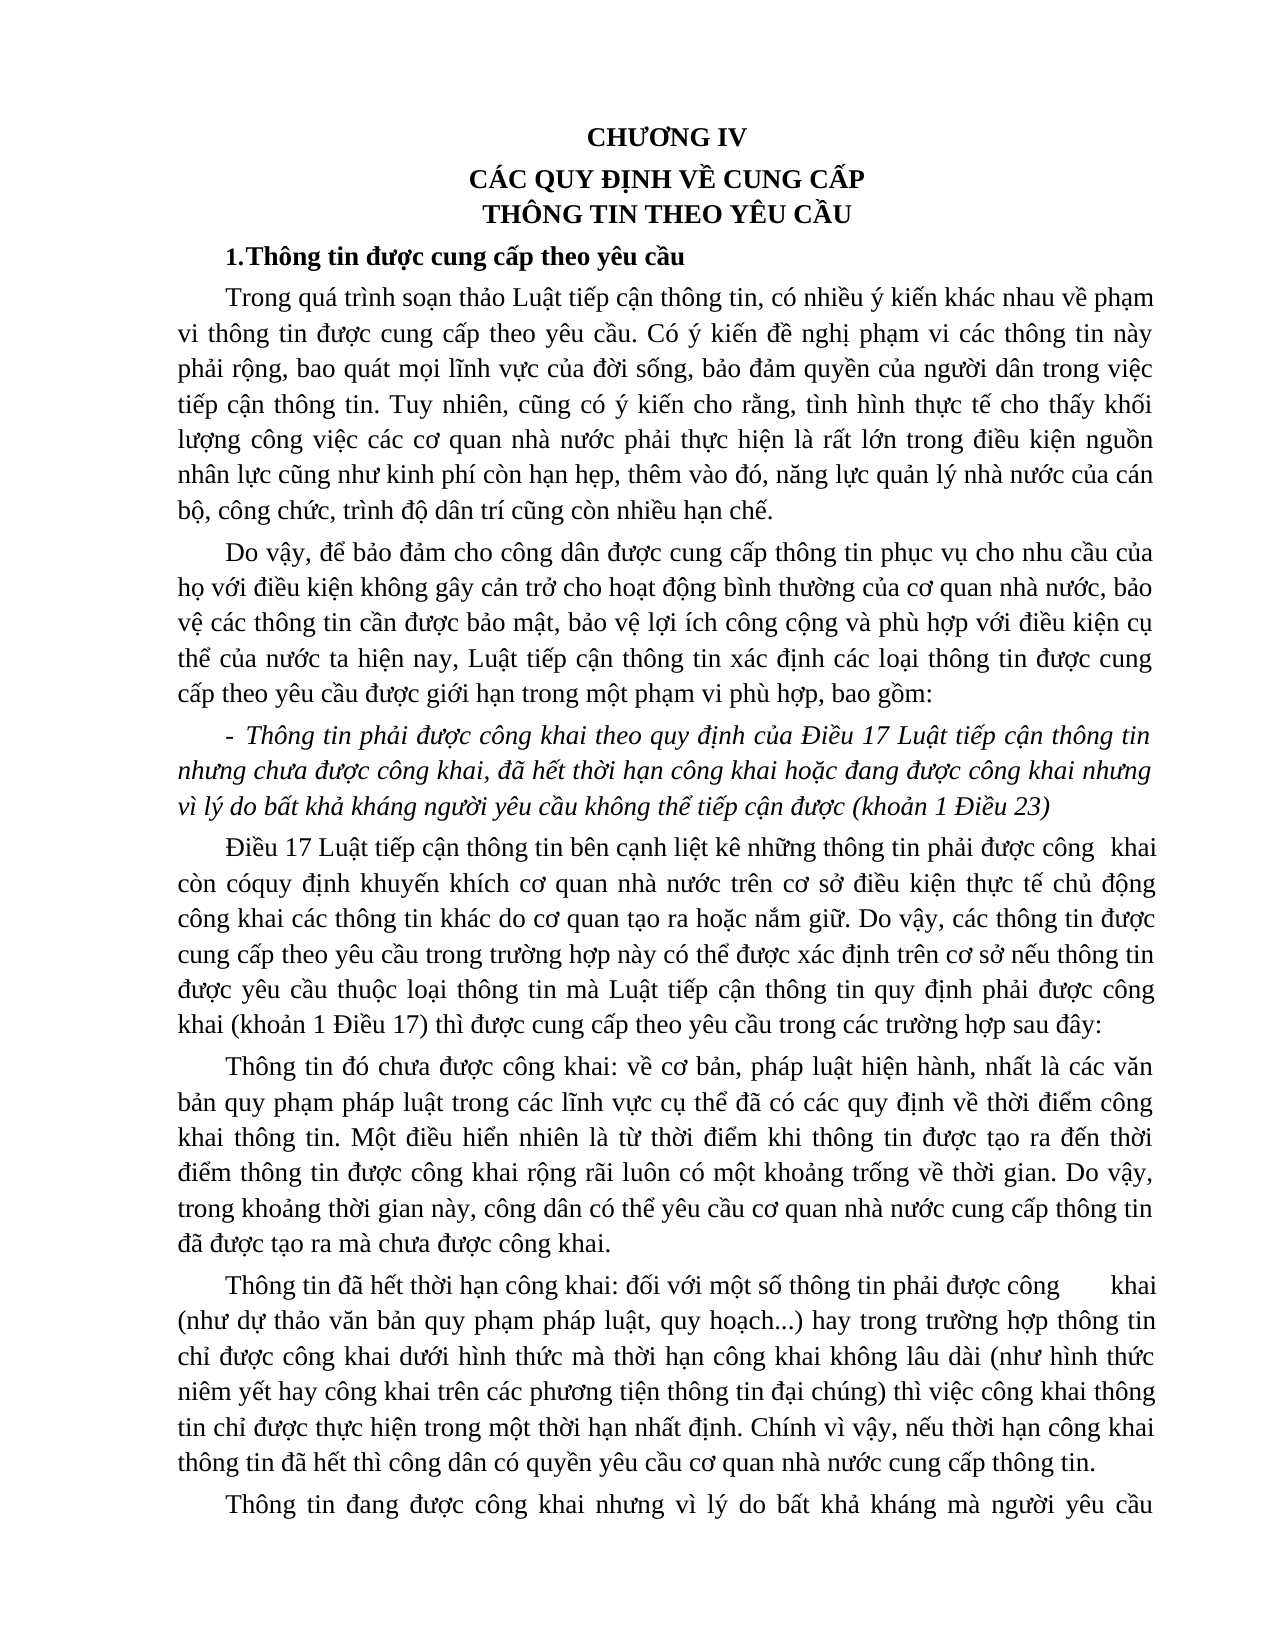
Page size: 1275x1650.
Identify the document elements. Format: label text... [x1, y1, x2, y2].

text CÁC QUY ĐỊNH VỀ CUNG CẤP THÔNG TIN THEO YÊU CẦU [461, 160, 873, 231]
text Do vậy, để bảo đảm cho công dân được cung cấp thông tin phục vụ cho nhu cầu của họ với điều kiện không gây cản trở cho hoạt động bình thường của cơ quan nhà nước, bảo vệ các thông tin cần được bảo mật, bảo vệ lợi ích công cộng và phù hợp với điều kiện cụ thể của nước ta hiện nay, Luật tiếp cận thông tin xác định các loại thông tin được cung cấp theo yêu cầu được giới hạn trong một phạm vi phù hợp, bao gồm: [177, 533, 1155, 710]
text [177, 1485, 1155, 1520]
text CHƯƠNG IV [461, 118, 873, 153]
text Điều 17 Luật tiếp cận thông tin bên cạnh liệt kê những thông tin phải được công khai còn cóquy định khuyến khích cơ quan nhà nước trên cơ sở điều kiện thực tế chủ động công khai các thông tin khác do cơ quan tạo ra hoặc nắm giữ. Do vậy, các thông tin được cung cấp theo yêu cầu trong trường hợp này có thể được xác định trên cơ sở nếu thông tin được yêu cầu thuộc loại thông tin mà Luật tiếp cận thông tin quy định phải được công khai (khoản 1 Điều 17) thì được cung cấp theo yêu cầu trong các trường hợp sau đây: [177, 828, 1157, 1041]
text Trong quá trình soạn thảo Luật tiếp cận thông tin, có nhiều ý kiến khác nhau về phạm vi thông tin được cung cấp theo yêu cầu. Có ý kiến đề nghị phạm vi các thông tin này phải rộng, bao quát mọi lĩnh vực của đời sống, bảo đảm quyền của người dân trong việc tiếp cận thông tin. Tuy nhiên, cũng có ý kiến cho rằng, tình hình thực tế cho thấy khối lượng công việc các cơ quan nhà nước phải thực hiện là rất lớn trong điều kiện nguồn nhân lực cũng như kinh phí còn hạn hẹp, thêm vào đó, năng lực quản lý nhà nước của cán bộ, công chức, trình độ dân trí cũng còn nhiều hạn chế. [177, 278, 1155, 526]
list Thông tin được cung cấp theo yêu cầu [177, 237, 1157, 272]
list Thông tin phải được công khai theo quy định của Điều 17 Luật tiếp cận thông tin nhưng chưa được công khai, đã hết thời hạn công khai hoặc đang được công khai nhưng vì lý do bất khả kháng người yêu cầu không thể tiếp cận được (khoản 1 Điều 23) [177, 716, 1155, 822]
text Thông tin đó chưa được công khai: về cơ bản, pháp luật hiện hành, nhất là các văn bản quy phạm pháp luật trong các lĩnh vực cụ thể đã có các quy định về thời điểm công khai thông tin. Một điều hiển nhiên là từ thời điểm khi thông tin được tạo ra đến thời điểm thông tin được công khai rộng rãi luôn có một khoảng trống về thời gian. Do vậy, trong khoảng thời gian này, công dân có thể yêu cầu cơ quan nhà nước cung cấp thông tin đã được tạo ra mà chưa được công khai. [177, 1047, 1155, 1260]
text Thông tin đã hết thời hạn công khai: đối với một số thông tin phải được công khai (như dự thảo văn bản quy phạm pháp luật, quy hoạch...) hay trong trường hợp thông tin chỉ được công khai dưới hình thức mà thời hạn công khai không lâu dài (như hình thức niêm yết hay công khai trên các phương tiện thông tin đại chúng) thì việc công khai thông tin chỉ được thực hiện trong một thời hạn nhất định. Chính vì vậy, nếu thời hạn công khai thông tin đã hết thì công dân có quyền yêu cầu cơ quan nhà nước cung cấp thông tin. [177, 1266, 1157, 1478]
